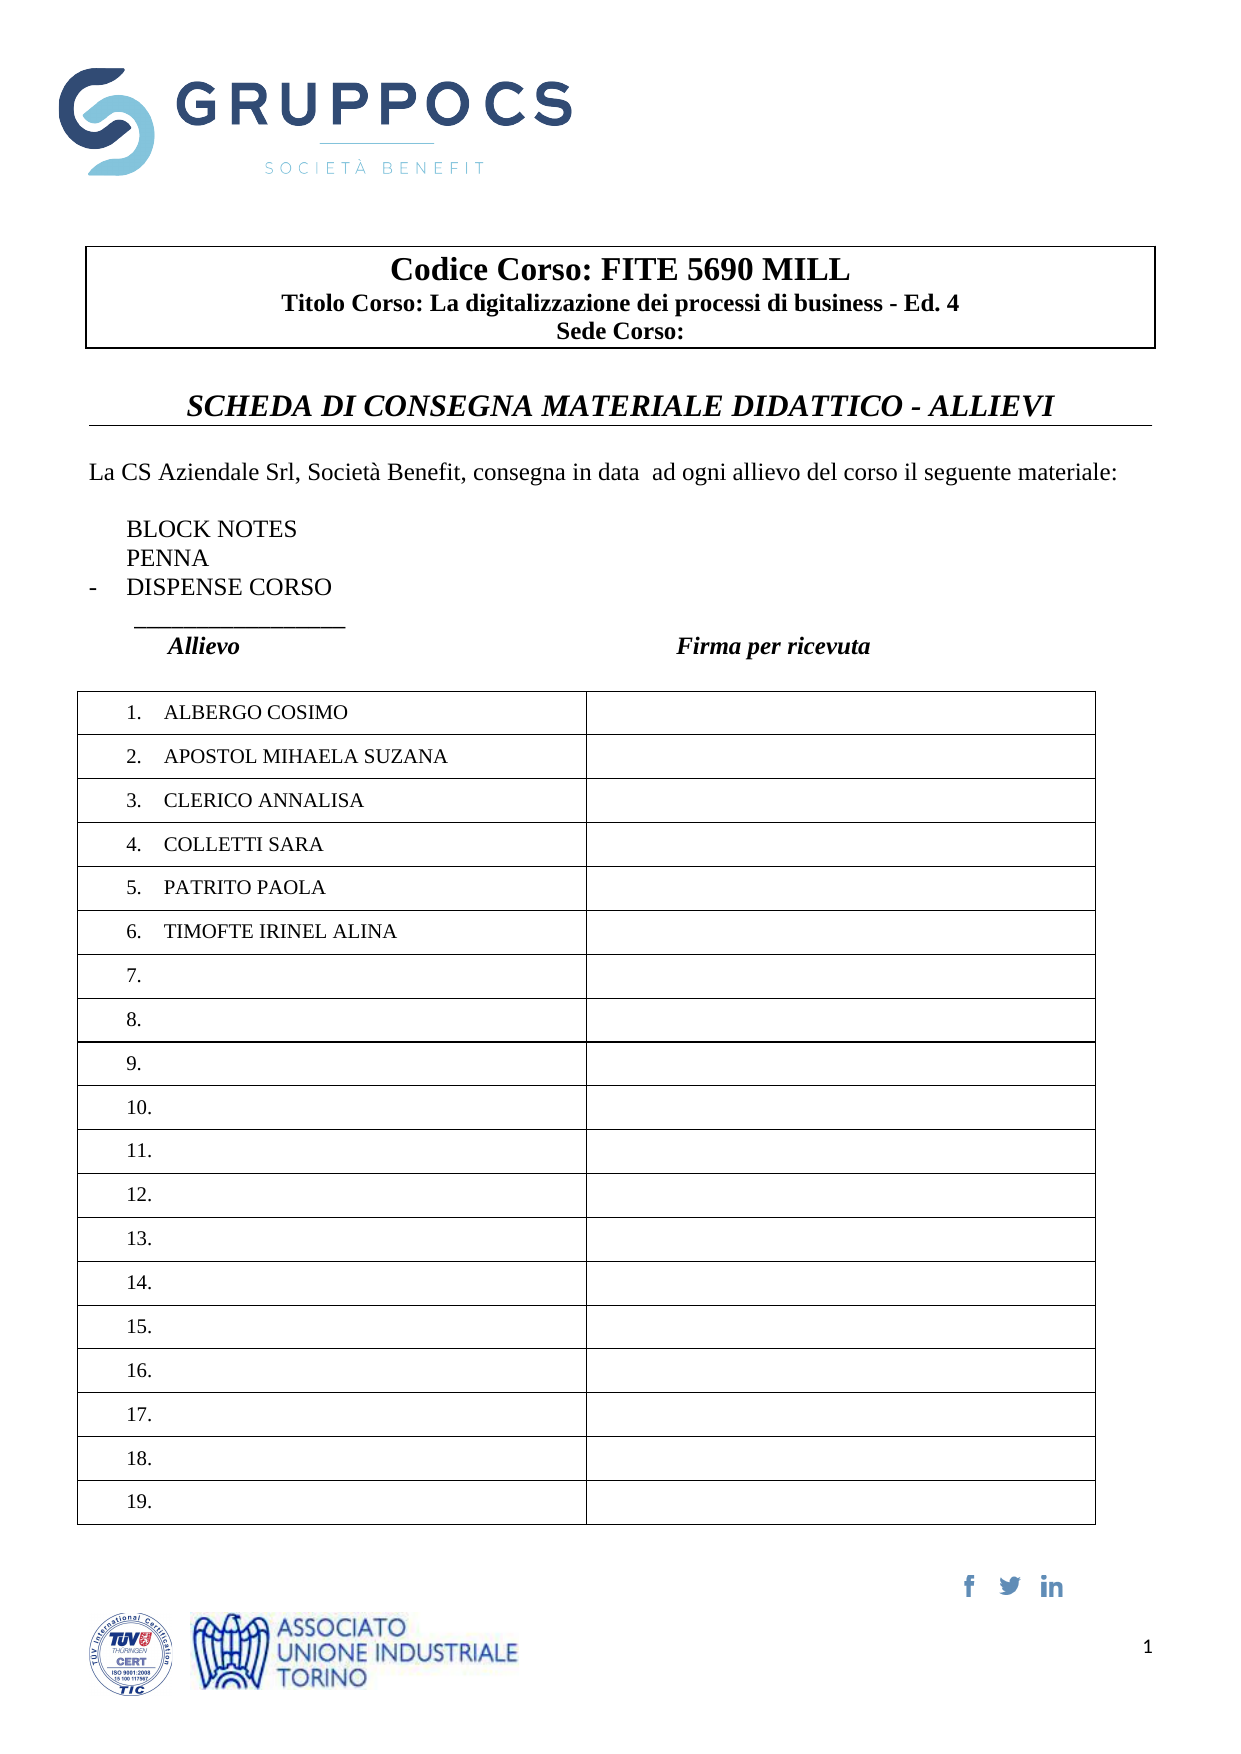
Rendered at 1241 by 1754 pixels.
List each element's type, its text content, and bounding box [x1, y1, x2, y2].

text Allievo Firma per ricevuta [88, 631, 1152, 660]
text La CS Aziendale Srl, Società Benefit, consegna in data ad ogni allievo del corso il seguente materiale: [88, 457, 1152, 486]
table_cell [587, 1262, 1095, 1304]
table_cell [587, 867, 1095, 910]
table_cell [587, 1130, 1095, 1173]
table_cell [587, 1393, 1095, 1436]
table_cell [587, 779, 1095, 822]
table_cell [78, 1306, 586, 1348]
picture [58, 68, 580, 178]
table_cell [587, 1174, 1095, 1217]
table_cell [587, 823, 1095, 866]
table_cell [78, 1086, 586, 1129]
text SCHEDA DI CONSEGNA MATERIALE DIDATTICO - ALLIEVI [88, 387, 1152, 426]
table_cell [78, 1043, 586, 1085]
table_cell [587, 1306, 1095, 1348]
table_cell [78, 1437, 586, 1480]
text Titolo Corso: La digitalizzazione dei processi di business - Ed. 4 [88, 288, 1152, 313]
table_cell [587, 1349, 1095, 1392]
table_cell [587, 911, 1095, 954]
table_header ALBERGO COSIMO [78, 692, 586, 734]
table_cell [78, 1349, 586, 1392]
table_cell [587, 999, 1095, 1041]
text BLOCK NOTES [126, 514, 1152, 543]
list DISPENSE CORSO [88, 572, 1152, 601]
picture [964, 1575, 1063, 1597]
table_cell [587, 1086, 1095, 1129]
table_cell [78, 999, 586, 1041]
table_cell CLERICO ANNALISA [78, 779, 586, 822]
table_cell [587, 955, 1095, 997]
table_cell TIMOFTE IRINEL ALINA [78, 911, 586, 954]
text _________________ [88, 601, 1152, 631]
table_cell [587, 1437, 1095, 1480]
table_cell PATRITO PAOLA [78, 867, 586, 910]
table_cell [78, 1130, 586, 1173]
table_cell [587, 1218, 1095, 1261]
table_cell [78, 1218, 586, 1261]
table_cell [78, 955, 586, 997]
table_cell [587, 735, 1095, 778]
table_header [587, 692, 1095, 734]
table_cell COLLETTI SARA [78, 823, 586, 866]
table_cell [587, 1043, 1095, 1085]
text PENNA [126, 543, 1152, 572]
table_cell [78, 1481, 586, 1524]
picture [89, 1613, 173, 1696]
text Sede Corso: [87, 313, 1154, 347]
picture [190, 1612, 520, 1690]
table_cell [78, 1262, 586, 1304]
table_cell [587, 1481, 1095, 1524]
text Codice Corso: FITE 5690 MILL [87, 247, 1154, 288]
table_cell [78, 1393, 586, 1436]
table_cell [78, 1174, 586, 1217]
table_cell APOSTOL MIHAELA SUZANA [78, 735, 586, 778]
